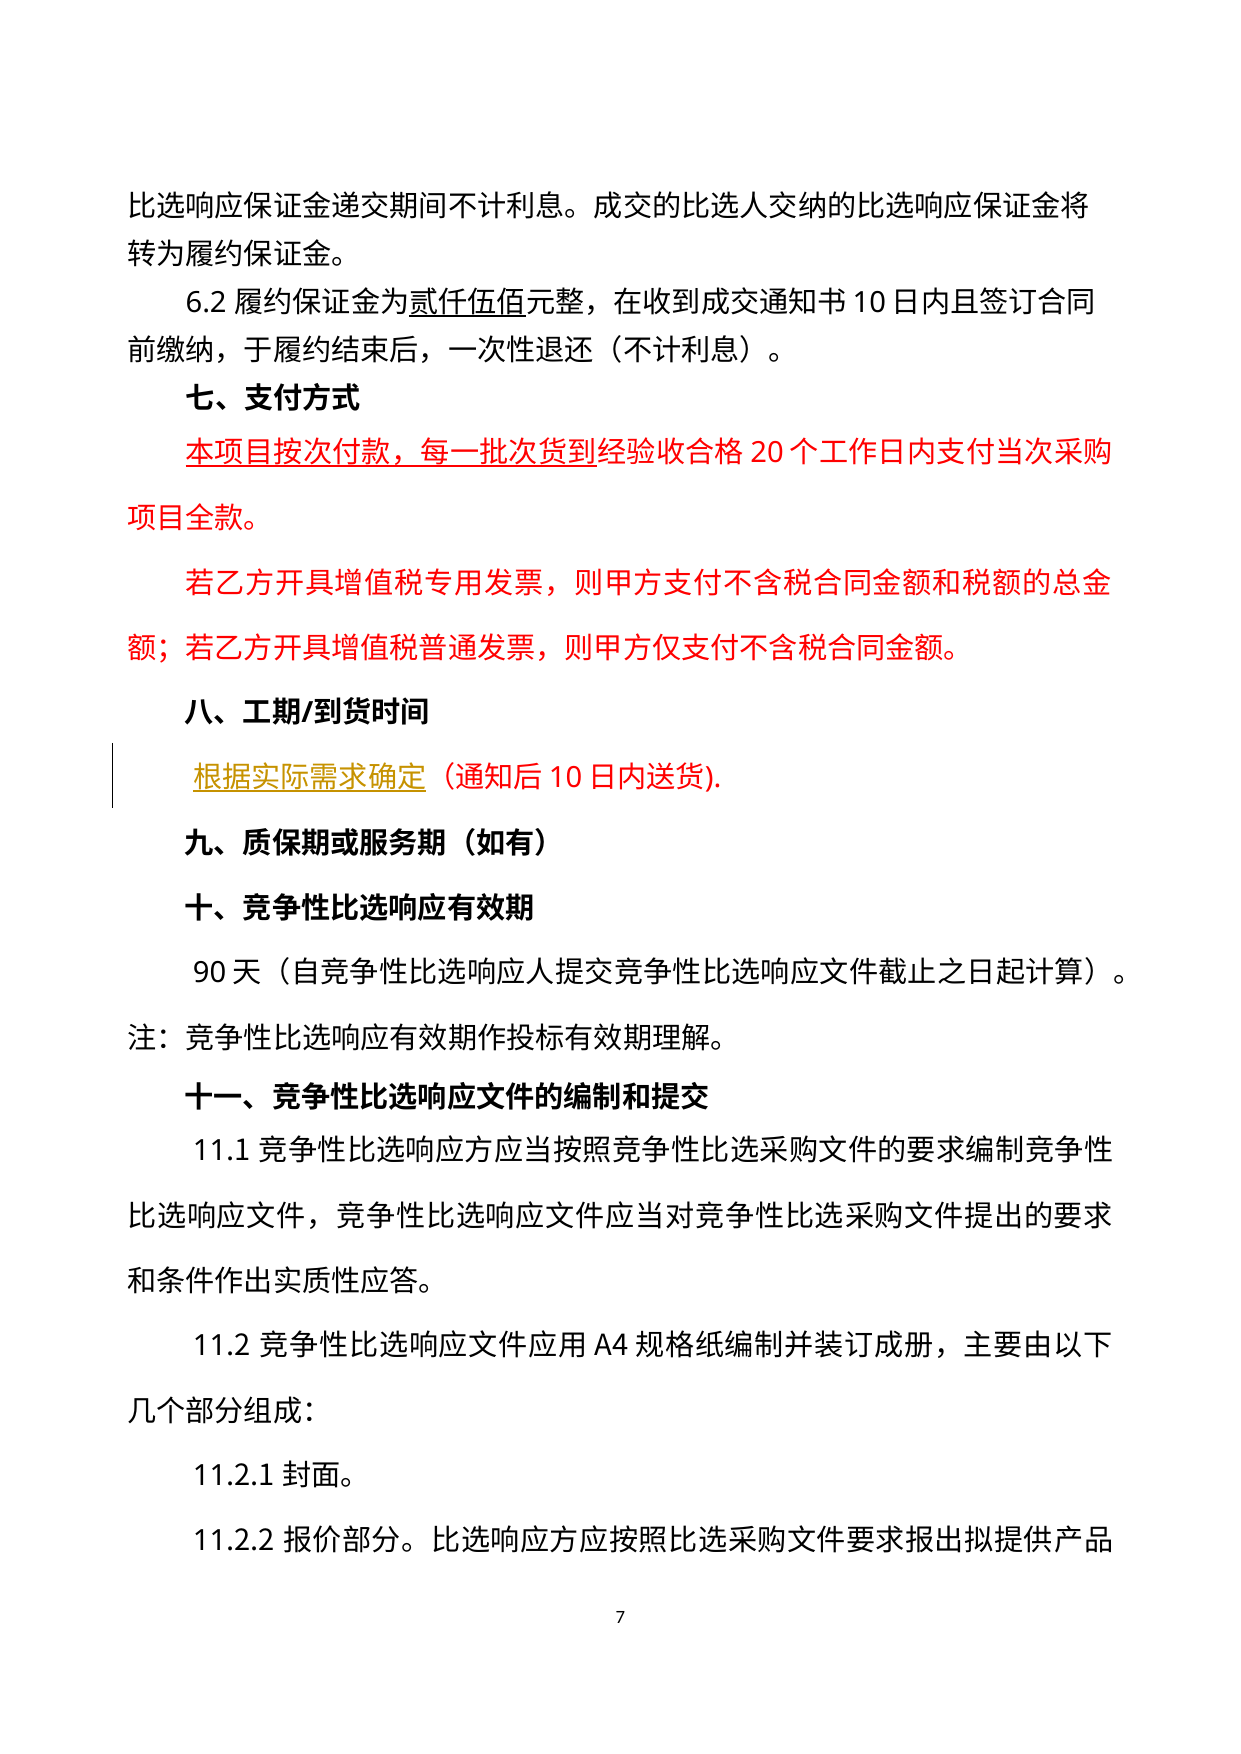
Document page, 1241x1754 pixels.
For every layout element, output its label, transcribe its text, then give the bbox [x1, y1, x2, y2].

text 11.2.1 封面。 [127, 1441, 1113, 1506]
text 11.1 竞争性比选响应方应当按照竞争性比选采购文件的要求编制竞争性比选响应文件，竞争性比选响应文件应当对竞争性比选采购文件提出的要求和条件作出实质性应答。 [127, 1116, 1113, 1311]
text 90天（自竞争性比选响应人提交竞争性比选响应文件截止之日起计算）。注：竞争性比选响应有效期作投标有效期理解。 [127, 938, 1113, 1068]
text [127, 1506, 1113, 1571]
text 若乙方开具增值税专用发票，则甲方支付不含税合同金额和税额的总金额；若乙方开具增值税普通发票，则甲方仅支付不含税合同金额。 [127, 548, 1113, 678]
text 八、工期/到货时间 [127, 678, 1113, 743]
text 九、质保期或服务期（如有） [127, 808, 1113, 873]
text 11.2 竞争性比选响应文件应用A4规格纸编制并装订成册，主要由以下几个部分组成： [127, 1311, 1113, 1441]
text 七、支付方式 [127, 370, 1113, 418]
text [127, 178, 1113, 274]
text （通知后10日内送货). [127, 743, 1113, 808]
text 十一、竞争性比选响应文件的编制和提交 [127, 1068, 1113, 1116]
text 6.2 履约保证金为贰仟伍佰元整，在收到成交通知书10日内且签订合同前缴纳，于履约结束后，一次性退还（不计利息）。 [127, 274, 1113, 370]
text 十、竞争性比选响应有效期 [127, 873, 1113, 938]
text 本项目按次付款，每一批次货到经验收合格20个工作日内支付当次采购项目全款。 [127, 418, 1113, 548]
